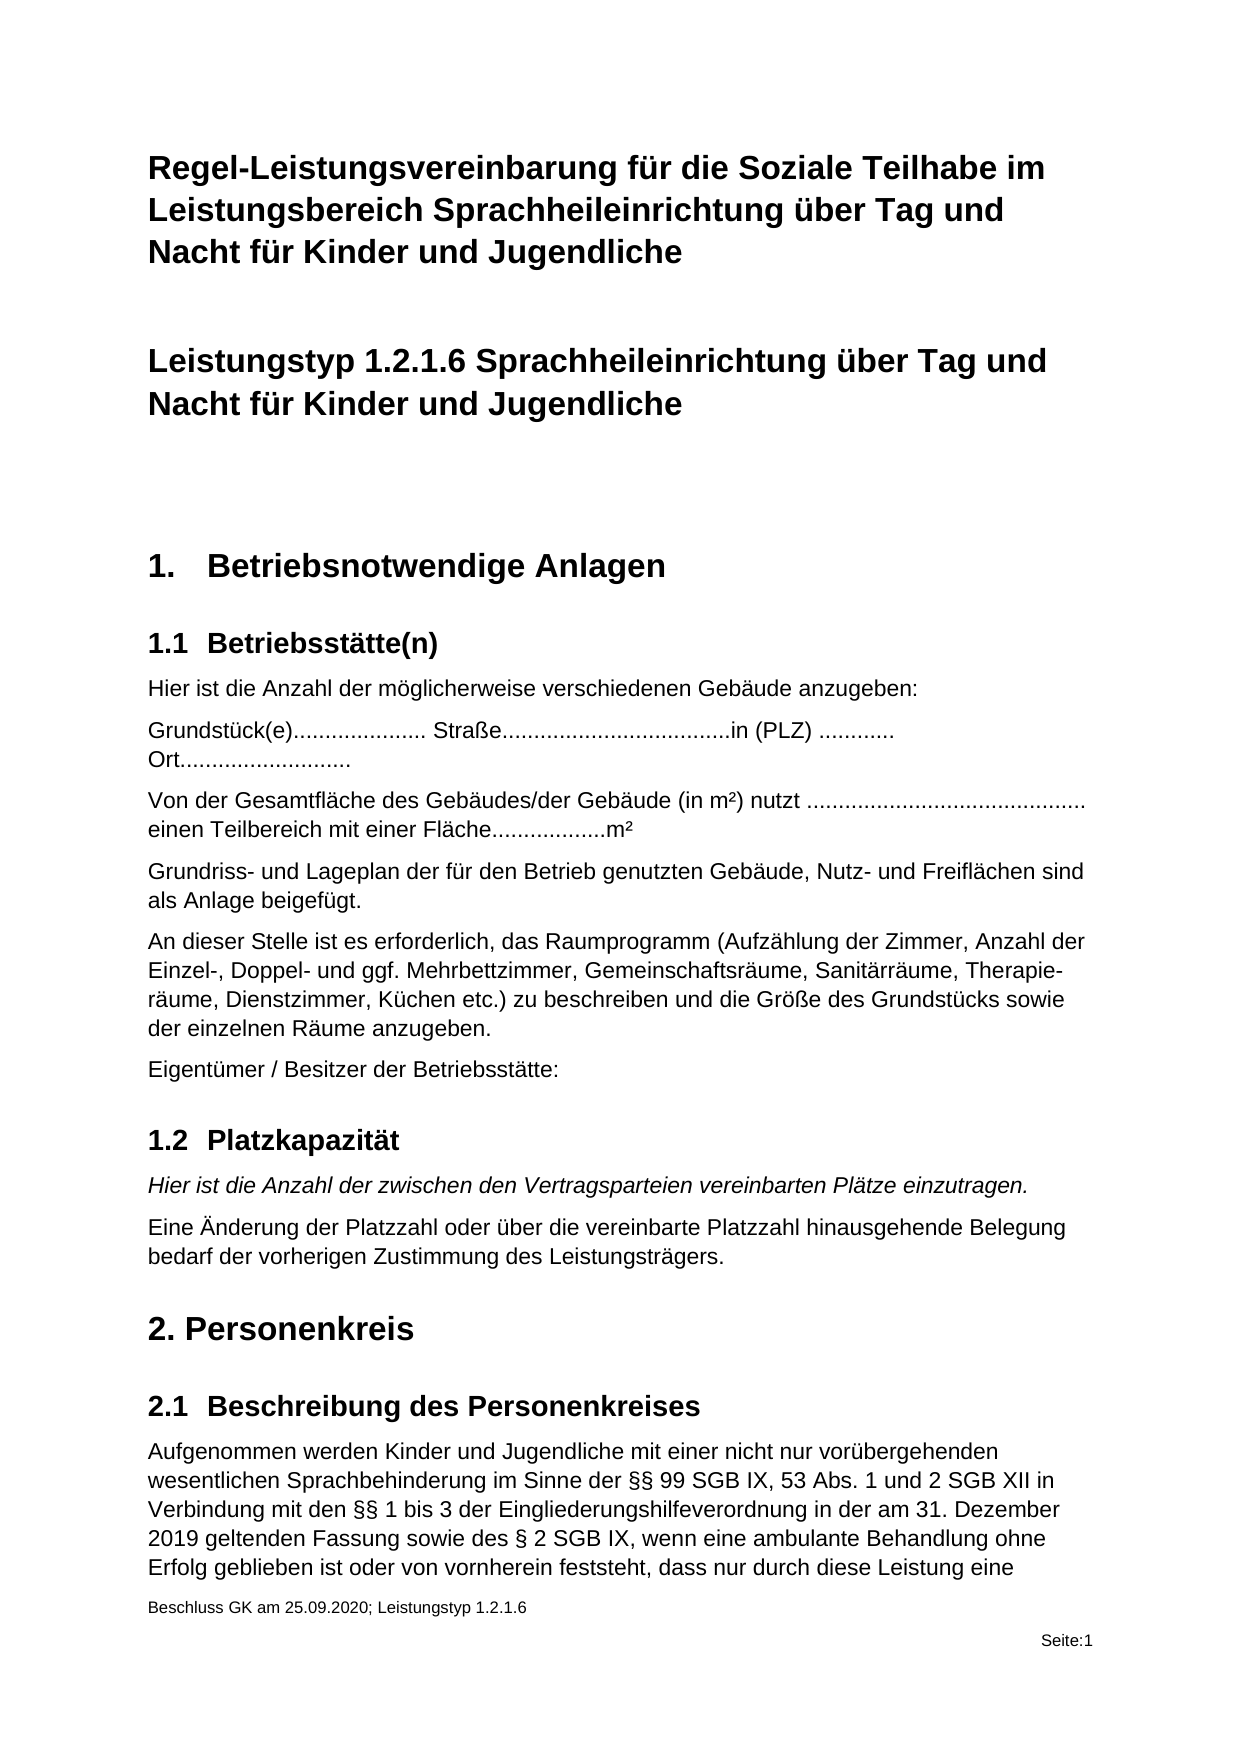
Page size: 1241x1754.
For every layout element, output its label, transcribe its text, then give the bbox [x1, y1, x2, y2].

text Hier ist die Anzahl der möglicherweise verschiedenen Gebäude anzugeben: [148, 675, 1092, 702]
subtitle 1.2 Platzkapazität [148, 1123, 1092, 1156]
text Von der Gesamtfläche des Gebäudes/der Gebäude (in m²) nutzt ............................................ einen Teilbereich mit einer Fläche..................m² [148, 787, 1092, 842]
subtitle 2.1 Beschreibung des Personenkreises [148, 1389, 1092, 1422]
text Hier ist die Anzahl der zwischen den Vertragsparteien vereinbarten Plätze einzutragen. [148, 1172, 1092, 1198]
text Eigentümer / Besitzer der Betriebsstätte: [148, 1056, 1092, 1083]
title Regel-Leistungsvereinbarung für die Soziale Teilhabe im Leistungsbereich Sprachheileinrichtung über Tag und Nacht für Kinder und Jugendliche [148, 148, 1092, 271]
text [148, 1438, 1092, 1580]
subtitle 1. Betriebsnotwendige Anlagen [148, 546, 1092, 585]
text Eine Änderung der Platzzahl oder über die vereinbarte Platzzahl hinausgehende Belegung bedarf der vorherigen Zustimmung des Leistungsträgers. [148, 1214, 1092, 1269]
subtitle 1.1 Betriebsstätte(n) [148, 626, 1092, 659]
subtitle 2. Personenkreis [148, 1309, 1092, 1347]
text An dieser Stelle ist es erforderlich, das Raumprogramm (Aufzählung der Zimmer, Anzahl der Einzel-, Doppel- und ggf. Mehrbettzimmer, Gemeinschaftsräume, Sanitärräume, Therapie-räume, Dienstzimmer, Küchen etc.) zu beschreiben und die Größe des Grundstücks sowie der einzelnen Räume anzugeben. [148, 928, 1092, 1041]
title Leistungstyp 1.2.1.6 Sprachheileinrichtung über Tag und Nacht für Kinder und Jugendliche [148, 341, 1092, 422]
text Grundstück(e)..................... Straße....................................in (PLZ) ............ Ort........................... [148, 717, 1092, 772]
text Grundriss- und Lageplan der für den Betrieb genutzten Gebäude, Nutz- und Freiflächen sind als Anlage beigefügt. [148, 858, 1092, 913]
